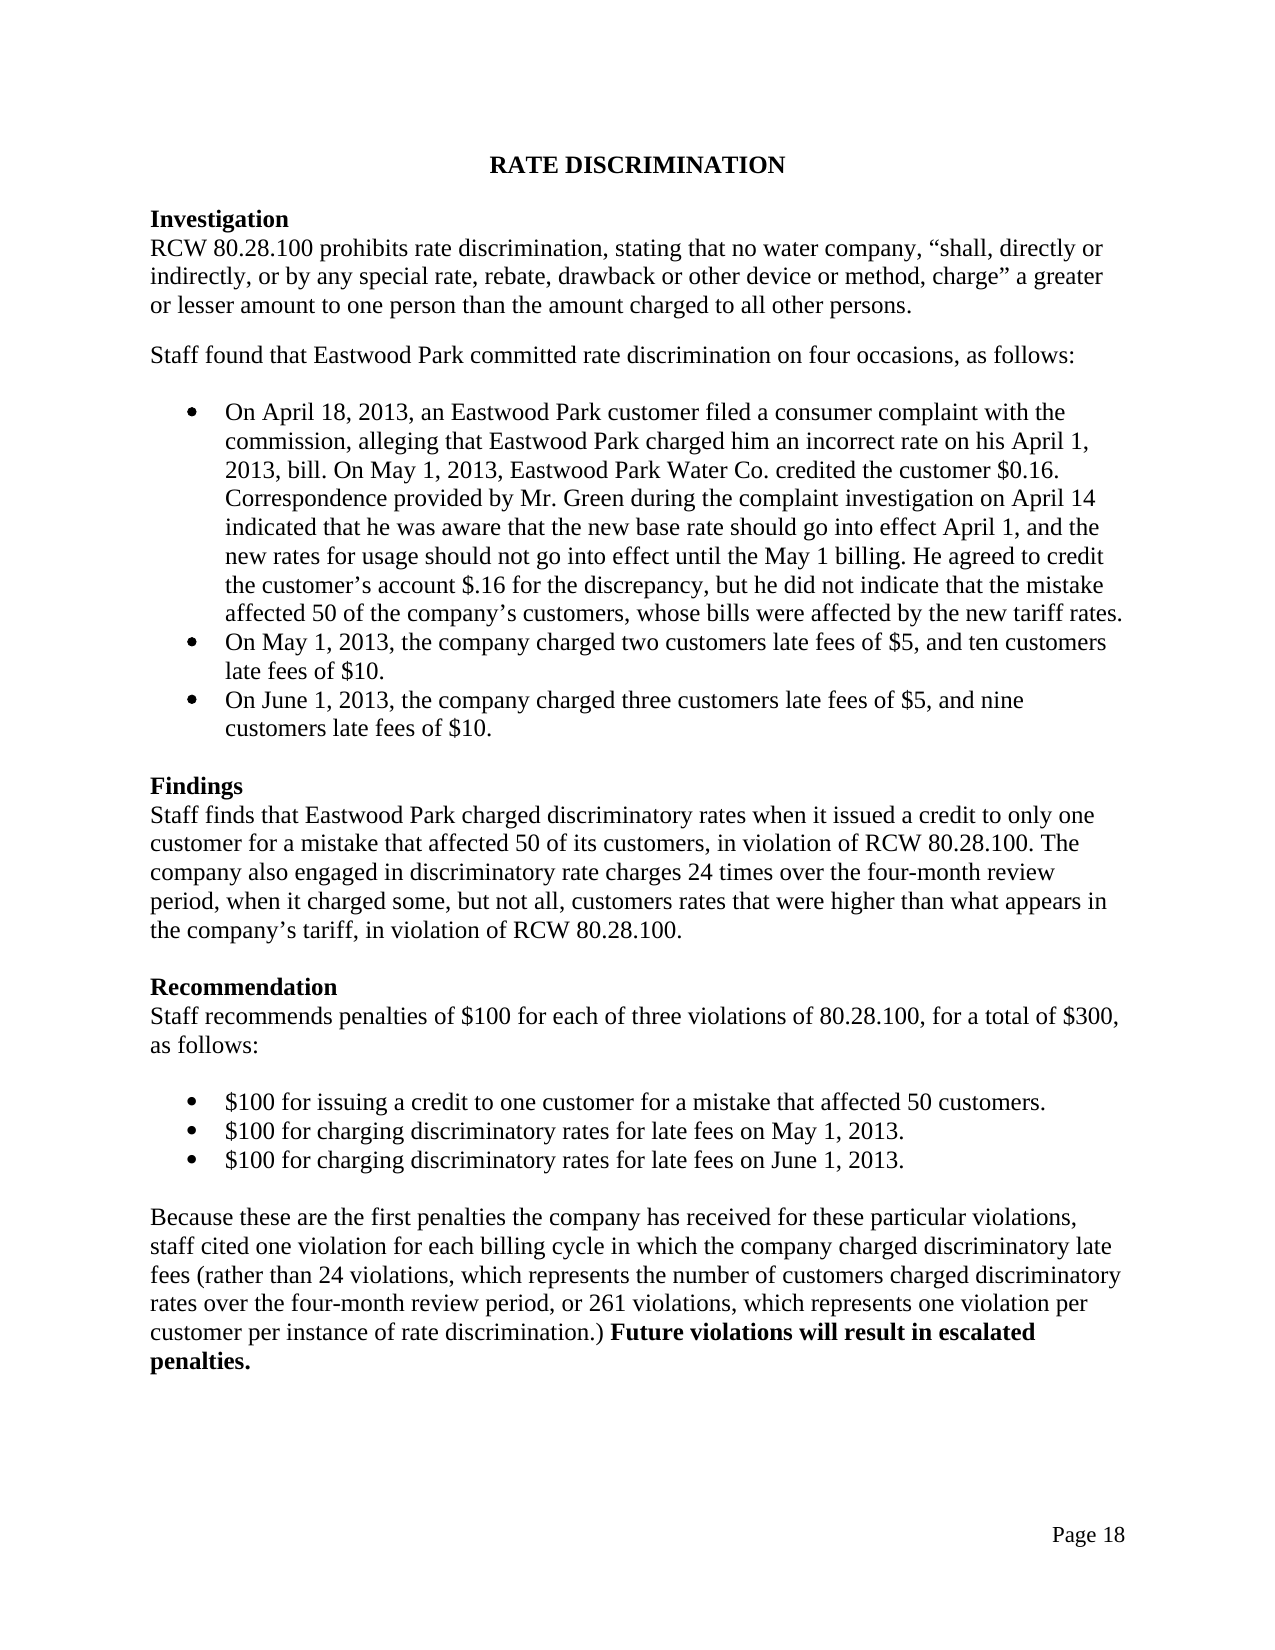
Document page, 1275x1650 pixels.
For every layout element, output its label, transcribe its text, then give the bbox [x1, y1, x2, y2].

list $100 for charging discriminatory rates for late fees on May 1, 2013. [187, 1116, 1125, 1145]
list $100 for issuing a credit to one customer for a mistake that affected 50 customers. [187, 1087, 1125, 1116]
text RCW 80.28.100 prohibits rate discrimination, stating that no water company, “shall, directly or indirectly, or by any special rate, rebate, drawback or other device or method, charge” a greater or lesser amount to one person than the amount charged to all other persons. [150, 233, 1125, 319]
list On May 1, 2013, the company charged two customers late fees of $5, and ten customers late fees of $10. [187, 627, 1125, 685]
text Findings [150, 771, 1125, 800]
text Staff found that Eastwood Park committed rate discrimination on four occasions, as follows: [150, 340, 1125, 368]
list $100 for charging discriminatory rates for late fees on June 1, 2013. [187, 1145, 1125, 1173]
list On June 1, 2013, the company charged three customers late fees of $5, and nine customers late fees of $10. [187, 685, 1125, 742]
text RATE DISCRIMINATION [150, 150, 1125, 179]
list On April 18, 2013, an Eastwood Park customer filed a consumer complaint with the commission, alleging that Eastwood Park charged him an incorrect rate on his April 1, 2013, bill. On May 1, 2013, Eastwood Park Water Co. credited the customer $0.16. Correspondence provided by Mr. Green during the complaint investigation on April 14 indicated that he was aware that the new base rate should go into effect April 1, and the new rates for usage should not go into effect until the May 1 billing. He agreed to credit the customer’s account $.16 for the discrepancy, but he did not indicate that the mistake affected 50 of the company’s customers, whose bills were affected by the new tariff rates. [187, 397, 1125, 627]
text Staff recommends penalties of $100 for each of three violations of 80.28.100, for a total of $300, as follows: [150, 1001, 1125, 1058]
text Staff finds that Eastwood Park charged discriminatory rates when it issued a credit to only one customer for a mistake that affected 50 of its customers, in violation of RCW 80.28.100. The company also engaged in discriminatory rate charges 24 times over the four-month review period, when it charged some, but not all, customers rates that were higher than what appears in the company’s tariff, in violation of RCW 80.28.100. [150, 800, 1125, 943]
text Recommendation [150, 972, 1125, 1001]
text Because these are the first penalties the company has received for these particular violations, staff cited one violation for each billing cycle in which the company charged discriminatory late fees (rather than 24 violations, which represents the number of customers charged discriminatory rates over the four-month review period, or 261 violations, which represents one violation per customer per instance of rate discrimination.) Future violations will result in escalated penalties. [150, 1202, 1125, 1375]
text Investigation [150, 204, 1125, 233]
